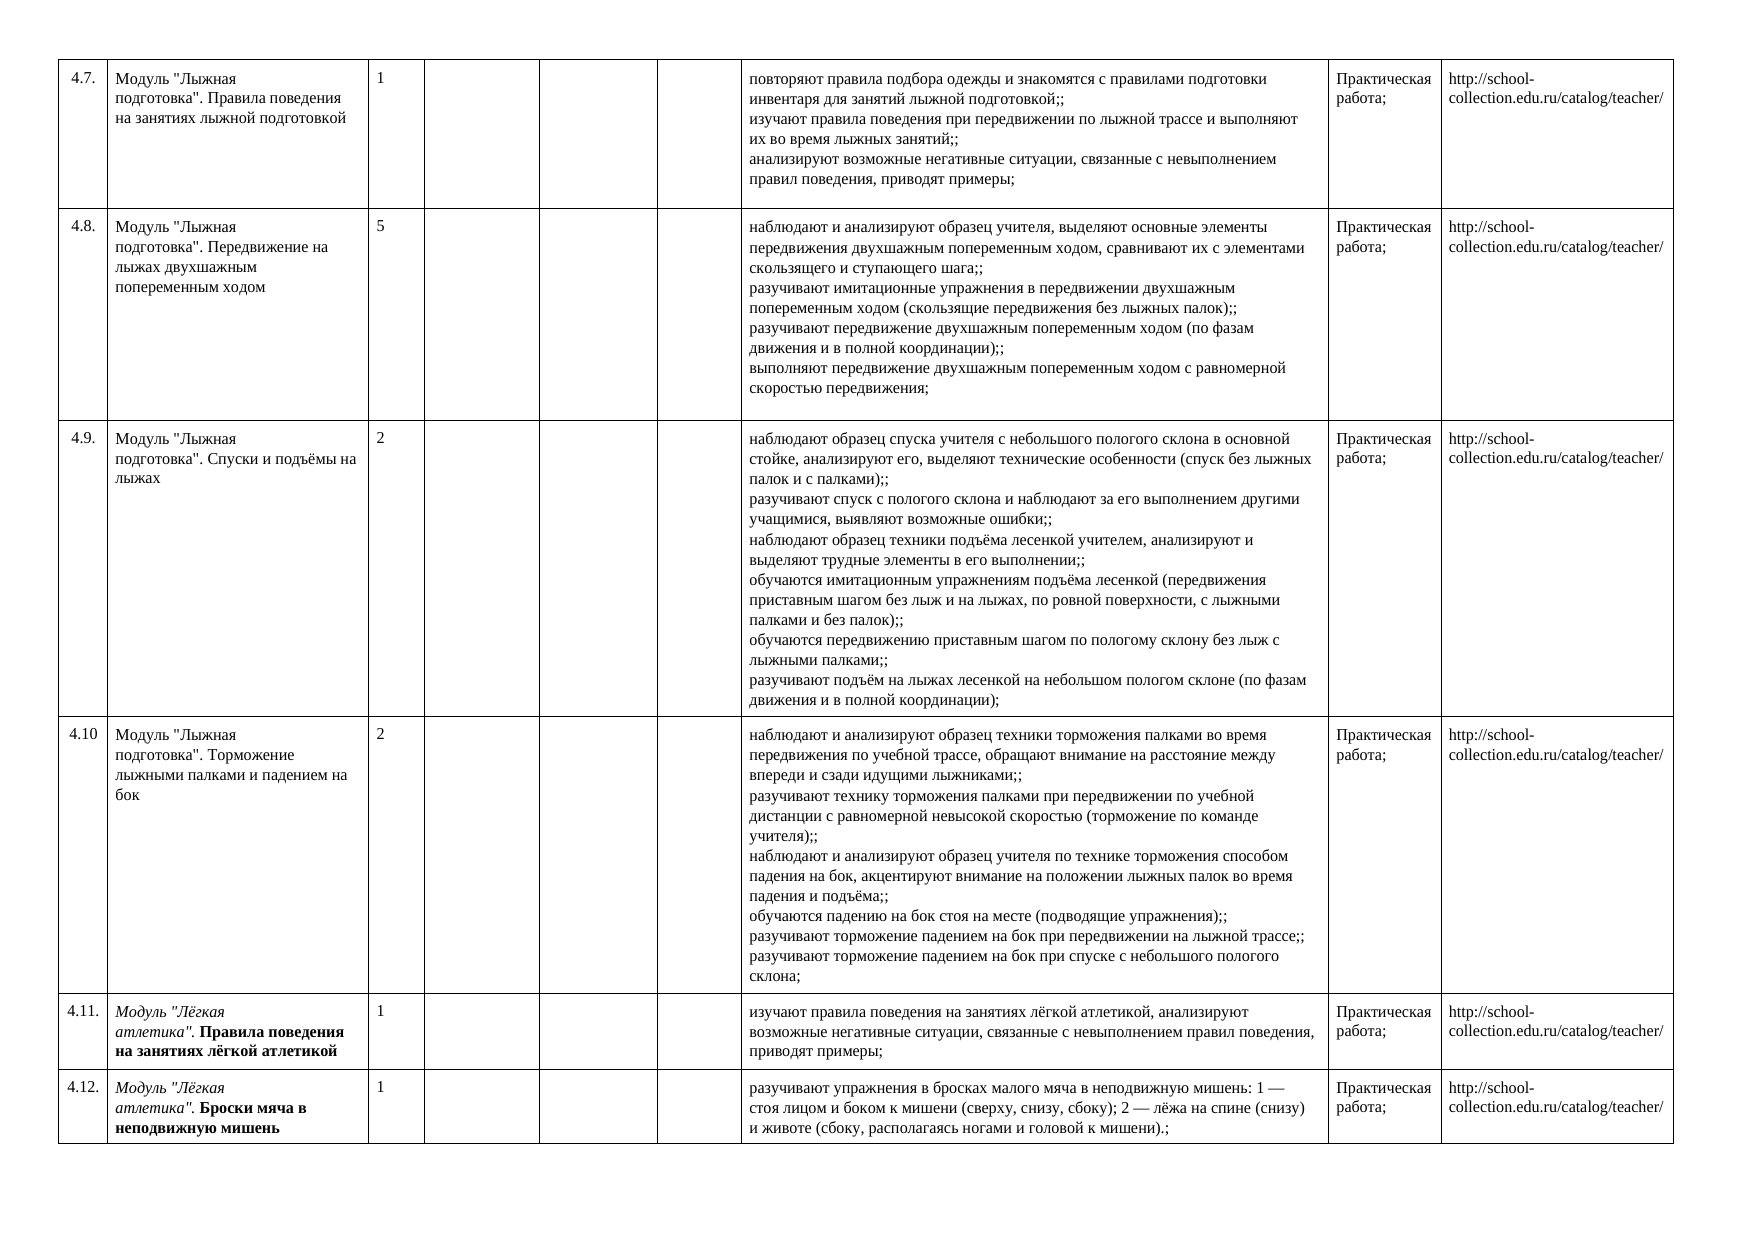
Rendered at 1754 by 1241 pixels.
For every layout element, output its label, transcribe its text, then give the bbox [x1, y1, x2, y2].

table_cell [540, 209, 657, 419]
table_cell наблюдают образец спуска учителя с небольшого пологого склона в основной стойке, анализируют его, выделяют технические особенности (спуск без лыжных палок и с палками);; разучивают спуск с пологого склона и наблюдают за его выполнением другими учащимися, выявляют возможные ошибки;; наблюдают образец техники подъёма лесенкой учителем, анализируют и выделяют трудные элементы в его выполнении;; обучаются имитационным упражнениям подъёма лесенкой (передвижения приставным шагом без лыж и на лыжах, по ровной поверхности, с лыжными палками и без палок);; обучаются передвижению приставным шагом по пологому склону без лыж с лыжными палками;; разучивают подъём на лыжах лесенкой на небольшом пологом склоне (по фазам движения и в полной координации); [742, 421, 1328, 716]
table_cell 4.12. [59, 1070, 107, 1143]
table_cell [425, 717, 539, 992]
table_cell http://school- collection.edu.ru/catalog/teacher/ [1442, 1070, 1673, 1143]
table_cell 4.11. [59, 994, 107, 1069]
table_cell Модуль "Лёгкая атлетика". Правила поведения на занятиях лёгкой атлетикой [108, 994, 368, 1069]
table_cell [658, 994, 741, 1069]
table_cell Модуль "Лыжная подготовка". Торможение лыжными палками и падением на бок [108, 717, 368, 992]
table_cell [658, 421, 741, 716]
table_cell наблюдают и анализируют образец техники торможения палками во время передвижения по учебной трассе, обращают внимание на расстояние между впереди и сзади идущими лыжниками;; разучивают технику торможения палками при передвижении по учебной дистанции с равномерной невысокой скоростью (торможение по команде учителя);; наблюдают и анализируют образец учителя по технике торможения способом падения на бок, акцентируют внимание на положении лыжных палок во время падения и подъёма;; обучаются падению на бок стоя на месте (подводящие упражнения);; разучивают торможение падением на бок при передвижении на лыжной трассе;; разучивают торможение падением на бок при спуске с небольшого пологого склона; [742, 717, 1328, 992]
table_header [658, 60, 741, 208]
table_cell 1 [369, 994, 424, 1069]
table_header 4.7. [59, 60, 107, 208]
table_header [425, 60, 539, 208]
table_cell Модуль "Лыжная подготовка". Спуски и подъёмы на лыжах [108, 421, 368, 716]
table_cell 4.8. [59, 209, 107, 419]
table_header http://school- collection.edu.ru/catalog/teacher/ [1442, 60, 1673, 208]
table_cell [425, 421, 539, 716]
table_cell [658, 1070, 741, 1143]
table_cell Практическая работа; [1329, 994, 1441, 1069]
table_cell [540, 421, 657, 716]
table_cell изучают правила поведения на занятиях лёгкой атлетикой, анализируют возможные негативные ситуации, связанные с невыполнением правил поведения, приводят примеры; [742, 994, 1328, 1069]
table_cell Модуль "Лыжная подготовка". Передвижение на лыжах двухшажным попеременным ходом [108, 209, 368, 419]
table_header Практическая работа; [1329, 60, 1441, 208]
table_cell наблюдают и анализируют образец учителя, выделяют основные элементы передвижения двухшажным попеременным ходом, сравнивают их с элементами скользящего и ступающего шага;; разучивают имитационные упражнения в передвижении двухшажным попеременным ходом (скользящие передвижения без лыжных палок);; разучивают передвижение двухшажным попеременным ходом (по фазам движения и в полной координации);; выполняют передвижение двухшажным попеременным ходом с равномерной скоростью передвижения; [742, 209, 1328, 419]
table_cell 5 [369, 209, 424, 419]
table_cell [658, 717, 741, 992]
table_cell 4.9. [59, 421, 107, 716]
table_cell http://school- collection.edu.ru/catalog/teacher/ [1442, 421, 1673, 716]
table_cell [540, 1070, 657, 1143]
table_cell Практическая работа; [1329, 1070, 1441, 1143]
table_cell http://school- collection.edu.ru/catalog/teacher/ [1442, 994, 1673, 1069]
table_header 1 [369, 60, 424, 208]
table_cell http://school- collection.edu.ru/catalog/teacher/ [1442, 717, 1673, 992]
table_cell [425, 1070, 539, 1143]
table_cell http://school- collection.edu.ru/catalog/teacher/ [1442, 209, 1673, 419]
table_header повторяют правила подбора одежды и знакомятся с правилами подготовки инвентаря для занятий лыжной подготовкой;; изучают правила поведения при передвижении по лыжной трассе и выполняют их во время лыжных занятий;; анализируют возможные негативные ситуации, связанные с невыполнением правил поведения, приводят примеры; [742, 60, 1328, 208]
table_cell Практическая работа; [1329, 209, 1441, 419]
table_cell Практическая работа; [1329, 717, 1441, 992]
table_cell разучивают упражнения в бросках малого мяча в неподвижную мишень: 1 —стоя лицом и боком к мишени (сверху, снизу, сбоку); 2 — лёжа на спине (снизу) и животе (сбоку, располагаясь ногами и головой к мишени).; [742, 1070, 1328, 1143]
table_cell Модуль "Лёгкая атлетика". Броски мяча в неподвижную мишень [108, 1070, 368, 1143]
table_header [540, 60, 657, 208]
table_cell [658, 209, 741, 419]
table_cell Практическая работа; [1329, 421, 1441, 716]
table_cell 4.10 [59, 717, 107, 992]
table_cell [425, 209, 539, 419]
table_cell [425, 994, 539, 1069]
table_header Модуль "Лыжная подготовка". Правила поведения на занятиях лыжной подготовкой [108, 60, 368, 208]
table_cell [540, 994, 657, 1069]
table_cell [540, 717, 657, 992]
table_cell 2 [369, 421, 424, 716]
table_cell 1 [369, 1070, 424, 1143]
table_cell 2 [369, 717, 424, 992]
